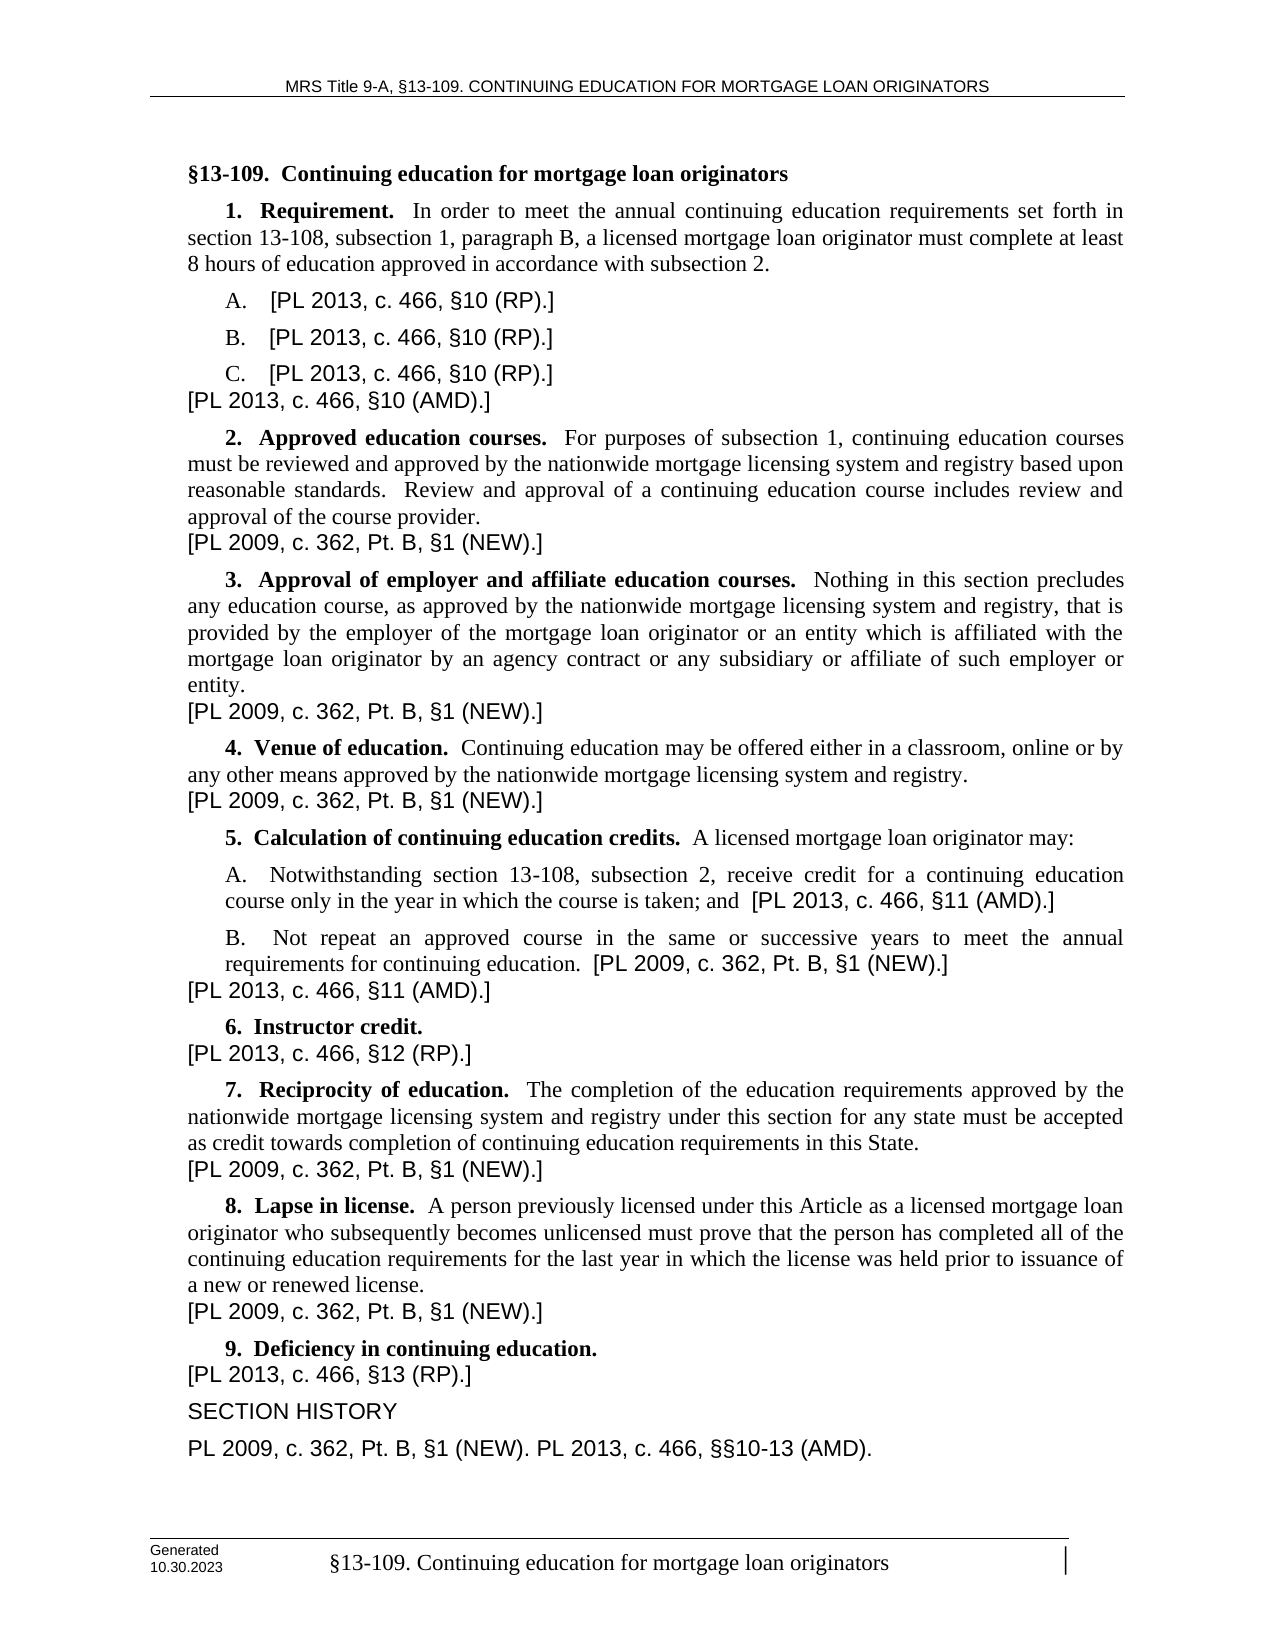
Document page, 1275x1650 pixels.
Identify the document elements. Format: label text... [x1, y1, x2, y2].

text 5. Calculation of continuing education credits. A licensed mortgage loan originator may: [187, 824, 1125, 850]
text A. Notwithstanding section 13‑108, subsection 2, receive credit for a continuing education course only in the year in which the course is taken; and [PL 2013, c. 466, §11 (AMD).] [225, 861, 1125, 913]
text 1. Requirement. In order to meet the annual continuing education requirements set forth in section 13‑108, subsection 1, paragraph B, a licensed mortgage loan originator must complete at least 8 hours of education approved in accordance with subsection 2. [187, 197, 1125, 276]
text 2. Approved education courses. For purposes of subsection 1, continuing education courses must be reviewed and approved by the nationwide mortgage licensing system and registry based upon reasonable standards. Review and approval of a continuing education course includes review and approval of the course provider. [187, 424, 1125, 529]
text [PL 2009, c. 362, Pt. B, §1 (NEW).] [187, 529, 1125, 555]
text 6. Instructor credit. [187, 1013, 1125, 1040]
text PL 2009, c. 362, Pt. B, §1 (NEW). PL 2013, c. 466, §§10-13 (AMD). [187, 1434, 1125, 1461]
text [PL 2009, c. 362, Pt. B, §1 (NEW).] [187, 1298, 1125, 1324]
text SECTION HISTORY [187, 1398, 1125, 1424]
text [PL 2013, c. 466, §11 (AMD).] [187, 977, 1125, 1003]
text [PL 2013, c. 466, §13 (RP).] [187, 1361, 1125, 1387]
text 3. Approval of employer and affiliate education courses. Nothing in this section precludes any education course, as approved by the nationwide mortgage licensing system and registry, that is provided by the employer of the mortgage loan originator or an entity which is affiliated with the mortgage loan originator by an agency contract or any subsidiary or affiliate of such employer or entity. [187, 566, 1125, 698]
text [PL 2013, c. 466, §10 (AMD).] [187, 387, 1125, 413]
text 9. Deficiency in continuing education. [187, 1334, 1125, 1361]
text [PL 2009, c. 362, Pt. B, §1 (NEW).] [187, 787, 1125, 813]
text B. Not repeat an approved course in the same or successive years to meet the annual requirements for continuing education. [PL 2009, c. 362, Pt. B, §1 (NEW).] [225, 924, 1125, 977]
text [PL 2013, c. 466, §12 (RP).] [187, 1040, 1125, 1066]
text 4. Venue of education. Continuing education may be offered either in a classroom, online or by any other means approved by the nationwide mortgage licensing system and registry. [187, 734, 1125, 787]
text 8. Lapse in license. A person previously licensed under this Article as a licensed mortgage loan originator who subsequently becomes unlicensed must prove that the person has completed all of the continuing education requirements for the last year in which the license was held prior to issuance of a new or renewed license. [187, 1192, 1125, 1298]
text A. [PL 2013, c. 466, §10 (RP).] [225, 287, 1125, 313]
text B. [PL 2013, c. 466, §10 (RP).] [225, 323, 1125, 350]
text §13-109. Continuing education for mortgage loan originators [187, 160, 1125, 187]
text C. [PL 2013, c. 466, §10 (RP).] [225, 360, 1125, 387]
text [PL 2009, c. 362, Pt. B, §1 (NEW).] [187, 1156, 1125, 1182]
text [PL 2009, c. 362, Pt. B, §1 (NEW).] [187, 698, 1125, 724]
text 7. Reciprocity of education. The completion of the education requirements approved by the nationwide mortgage licensing system and registry under this section for any state must be accepted as credit towards completion of continuing education requirements in this State. [187, 1077, 1125, 1156]
